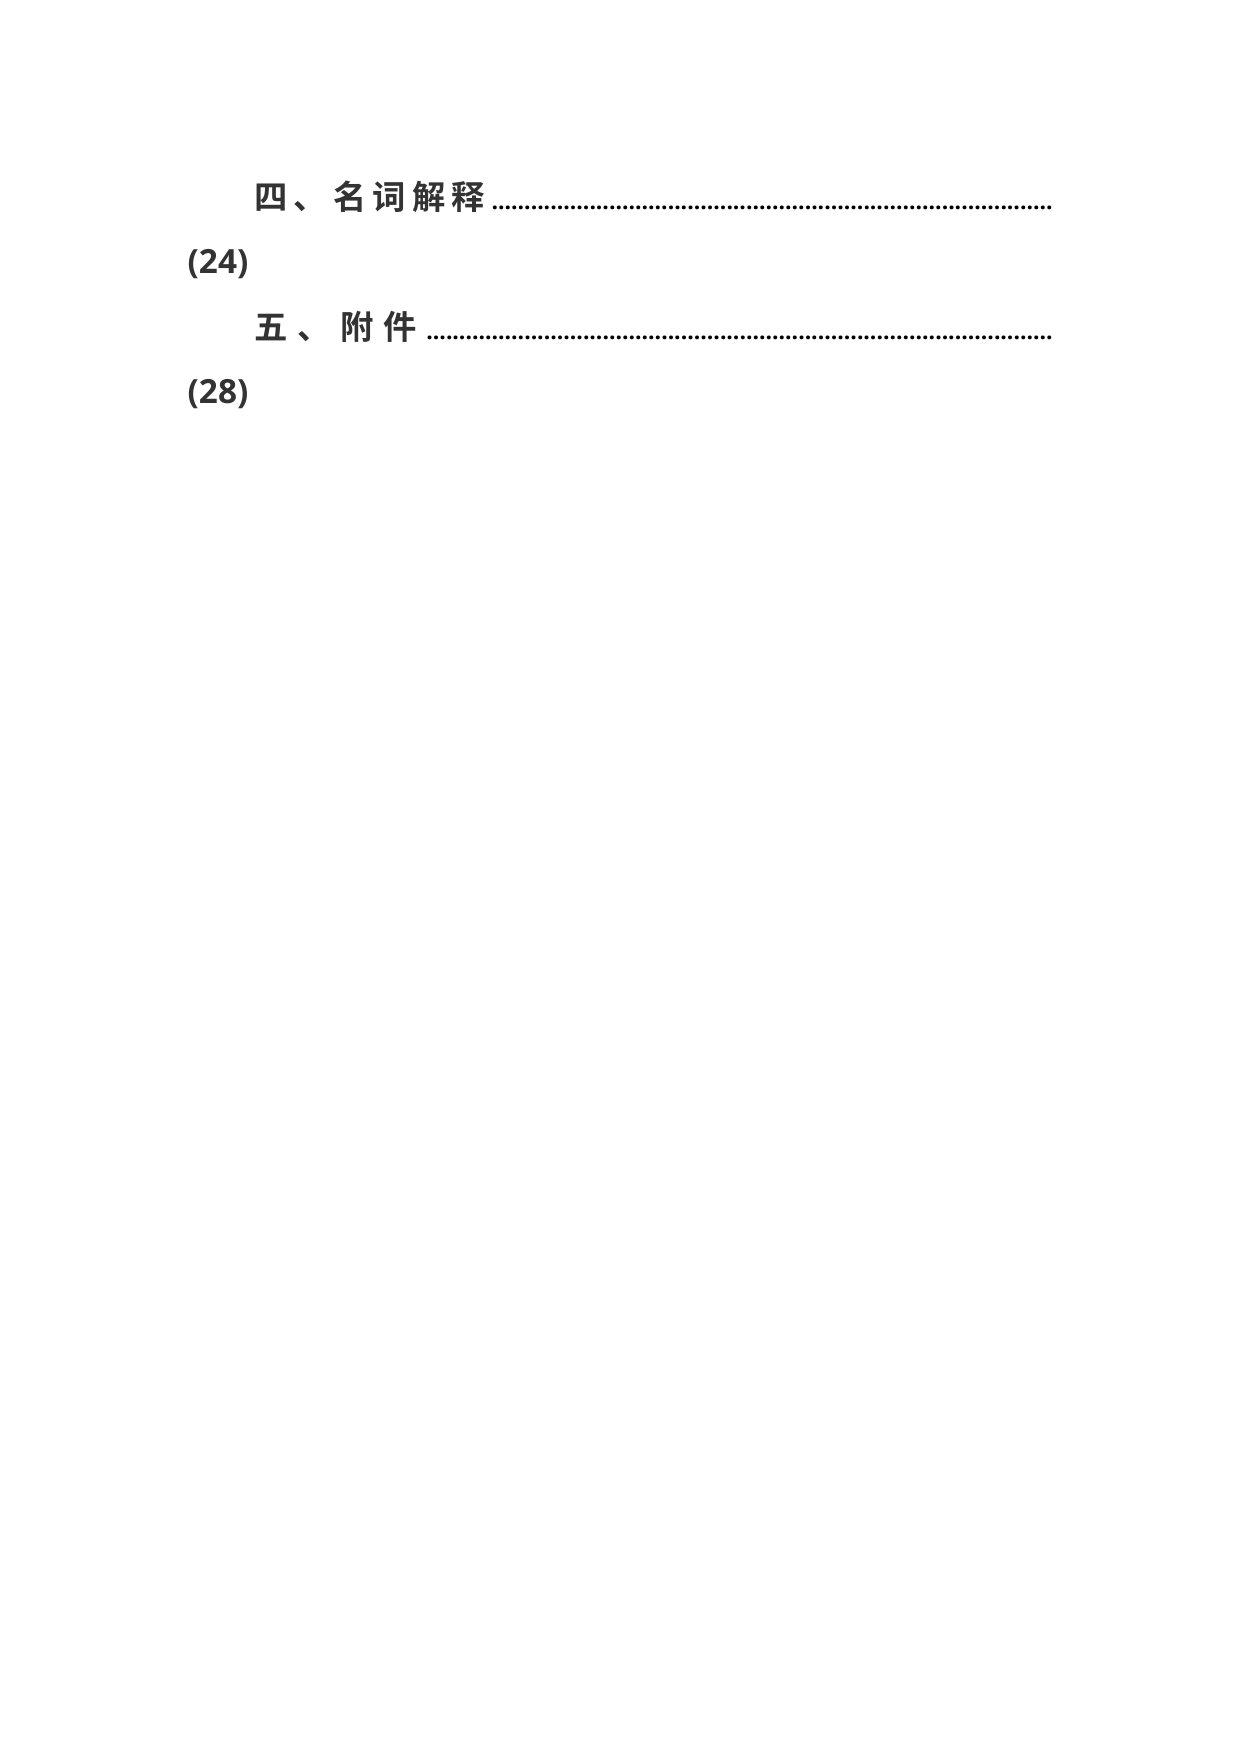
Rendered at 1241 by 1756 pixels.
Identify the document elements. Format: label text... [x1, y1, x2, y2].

text 四、名词解释......................................................................................(24) [187, 163, 1053, 293]
text 五、附件................................................................................................(28) [187, 293, 1053, 423]
